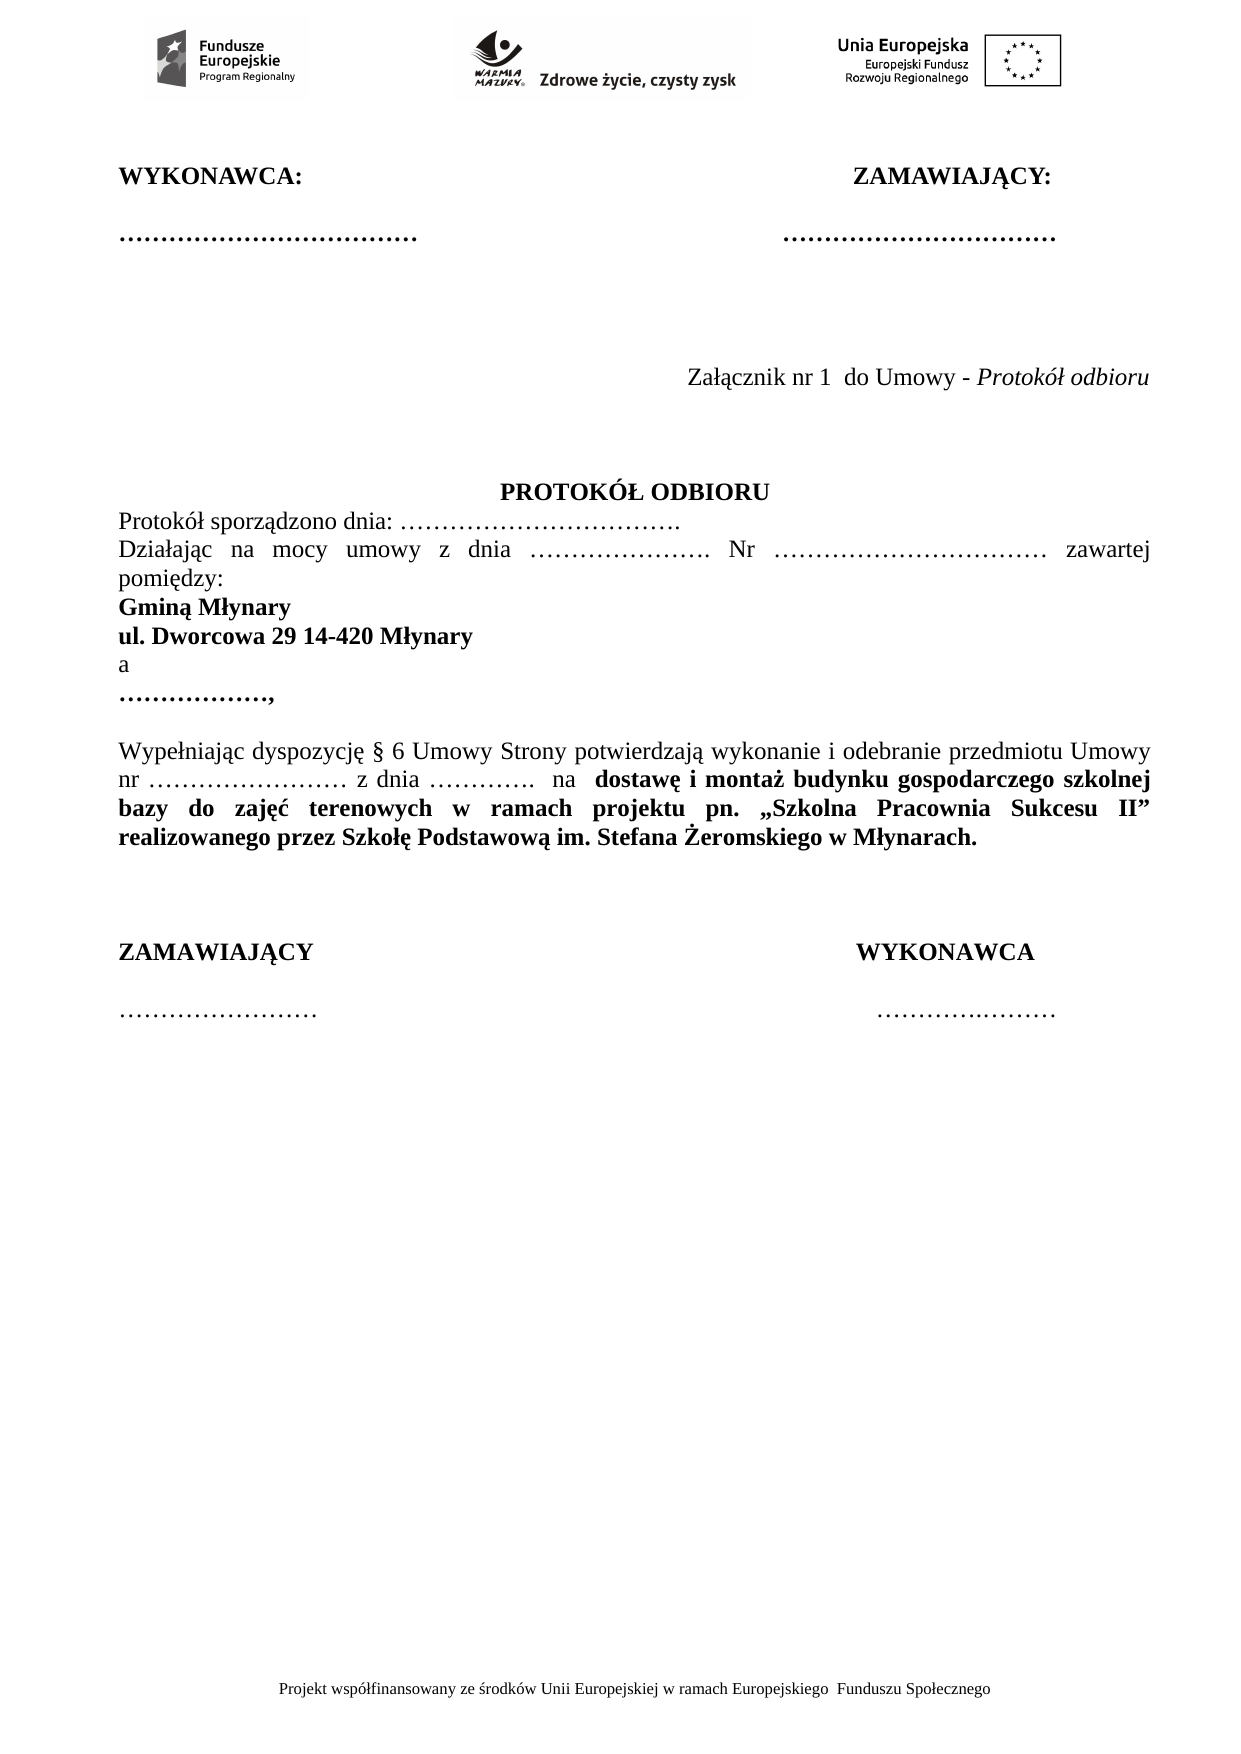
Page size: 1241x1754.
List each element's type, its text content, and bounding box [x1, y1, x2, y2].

text Protokół sporządzono dnia: ……………………………. [118, 506, 1152, 534]
text ul. Dworcowa 29 14-420 Młynary [118, 621, 1152, 649]
picture [821, 17, 1079, 103]
text ……………………………… …………………………… [118, 218, 1152, 247]
picture [454, 15, 751, 101]
text PROTOKÓŁ ODBIORU [118, 477, 1152, 506]
text …………………… ………….……… [118, 994, 1152, 1023]
picture [143, 15, 309, 101]
text Gminą Młynary [118, 592, 1152, 621]
text ZAMAWIAJĄCY WYKONAWCA [118, 937, 1152, 966]
text a [118, 649, 1152, 678]
text Załącznik nr 1 do Umowy - Protokół odbioru [118, 362, 1152, 391]
text WYKONAWCA: ZAMAWIAJĄCY: [118, 161, 1152, 189]
text Działając na mocy umowy z dnia …………………. Nr …………………………… zawartej pomiędzy: [118, 534, 1152, 592]
text ………………, [118, 678, 1152, 707]
text Wypełniając dyspozycję § 6 Umowy Strony potwierdzają wykonanie i odebranie przedmiotu Umowy nr …………………… z dnia …………. na dostawę i montaż budynku gospodarczego szkolnej bazy do zajęć terenowych w ramach projektu pn. „Szkolna Pracownia Sukcesu II” realizowanego przez Szkołę Podstawową im. Stefana Żeromskiego w Młynarach. [118, 736, 1152, 851]
